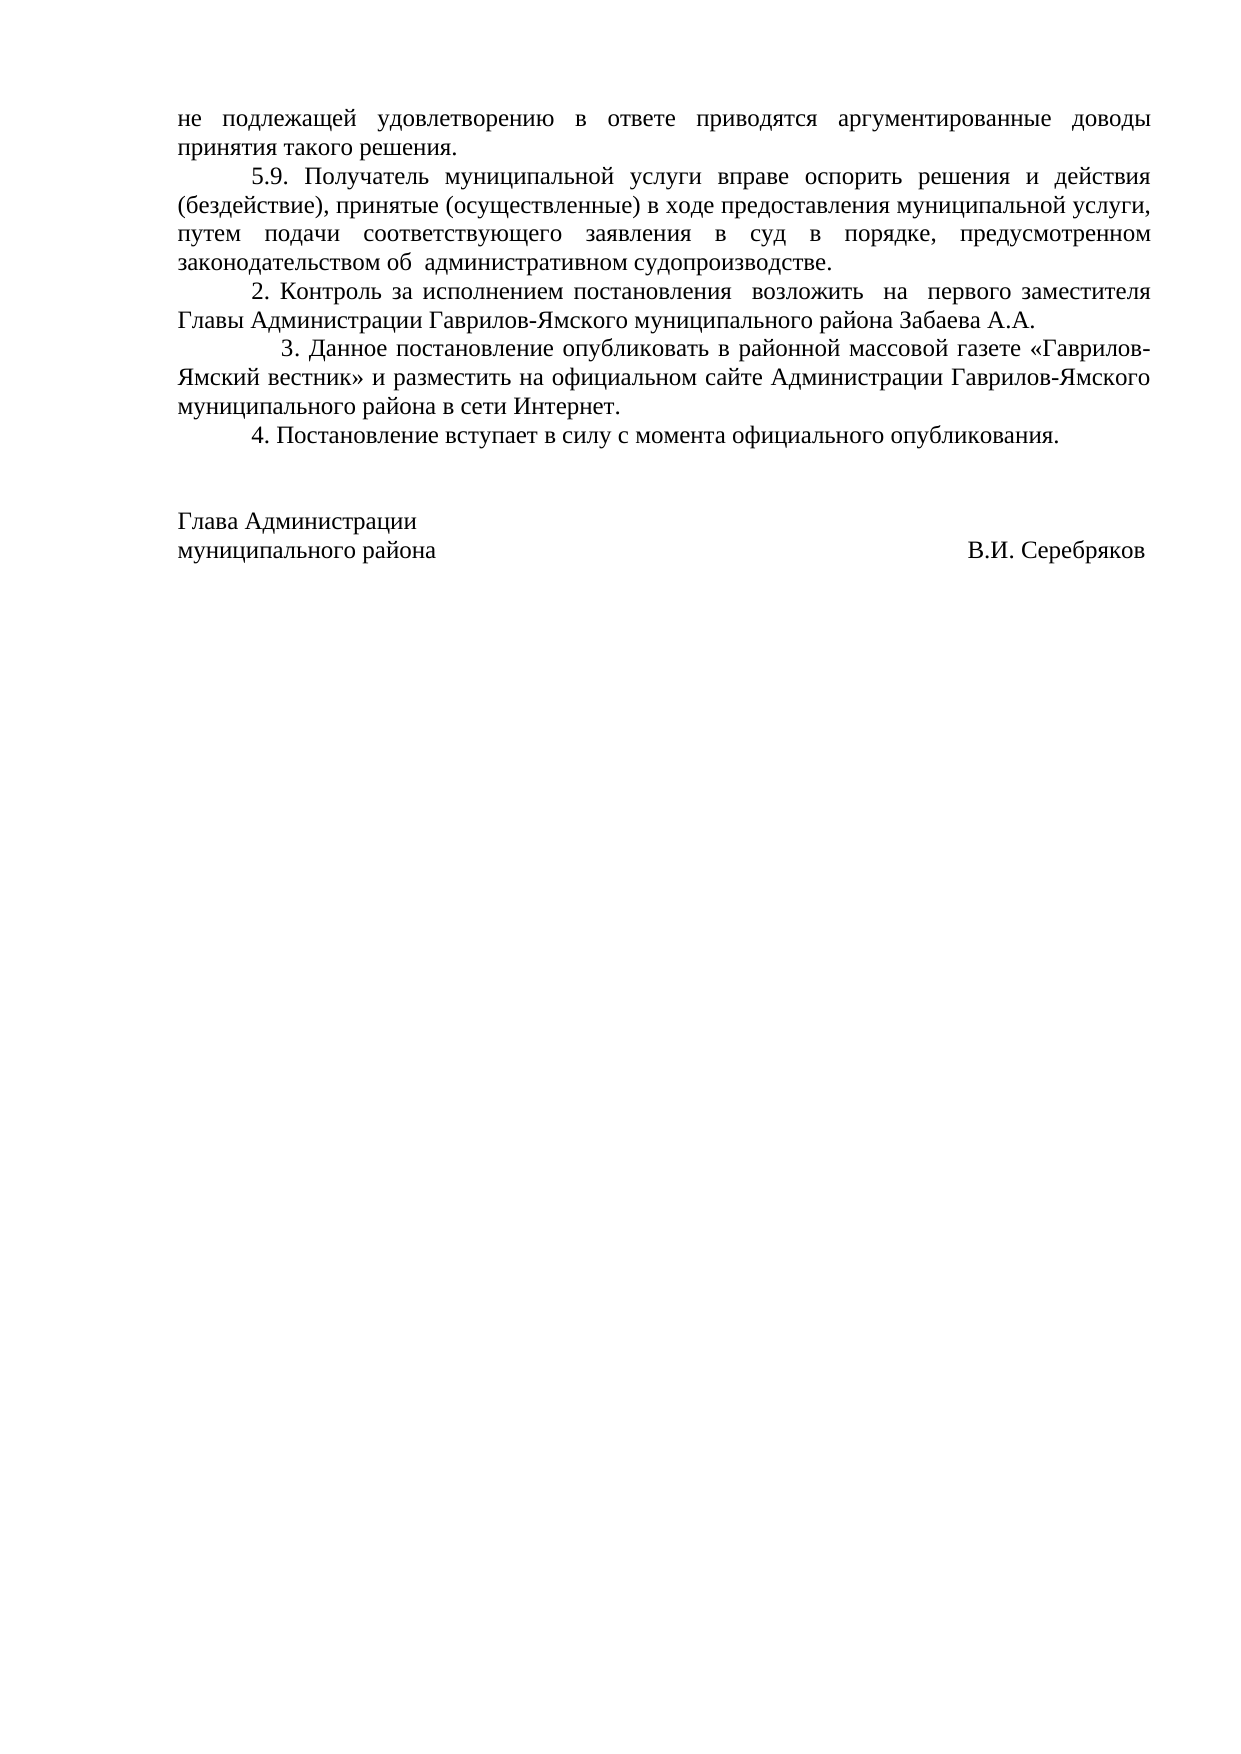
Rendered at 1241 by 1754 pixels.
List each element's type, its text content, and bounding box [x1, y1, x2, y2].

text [177, 103, 1152, 161]
text 3. Данное постановление опубликовать в районной массовой газете «Гаврилов-Ямский вестник» и разместить на официальном сайте Администрации Гаврилов-Ямского муниципального района в сети Интернет. [177, 333, 1152, 420]
text 2. Контроль за исполнением постановления возложить на первого заместителя Главы Администрации Гаврилов-Ямского муниципального района Забаева А.А. [177, 276, 1152, 333]
text 4. Постановление вступает в силу с момента официального опубликования. [177, 420, 1152, 448]
text муниципального района В.И. Серебряков [177, 535, 1152, 563]
text 5.9. Получатель муниципальной услуги вправе оспорить решения и действия (бездействие), принятые (осуществленные) в ходе предоставления муниципальной услуги, путем подачи соответствующего заявления в суд в порядке, предусмотренном законодательством об административном судопроизводстве. [177, 161, 1152, 276]
text Глава Администрации [177, 506, 1152, 535]
